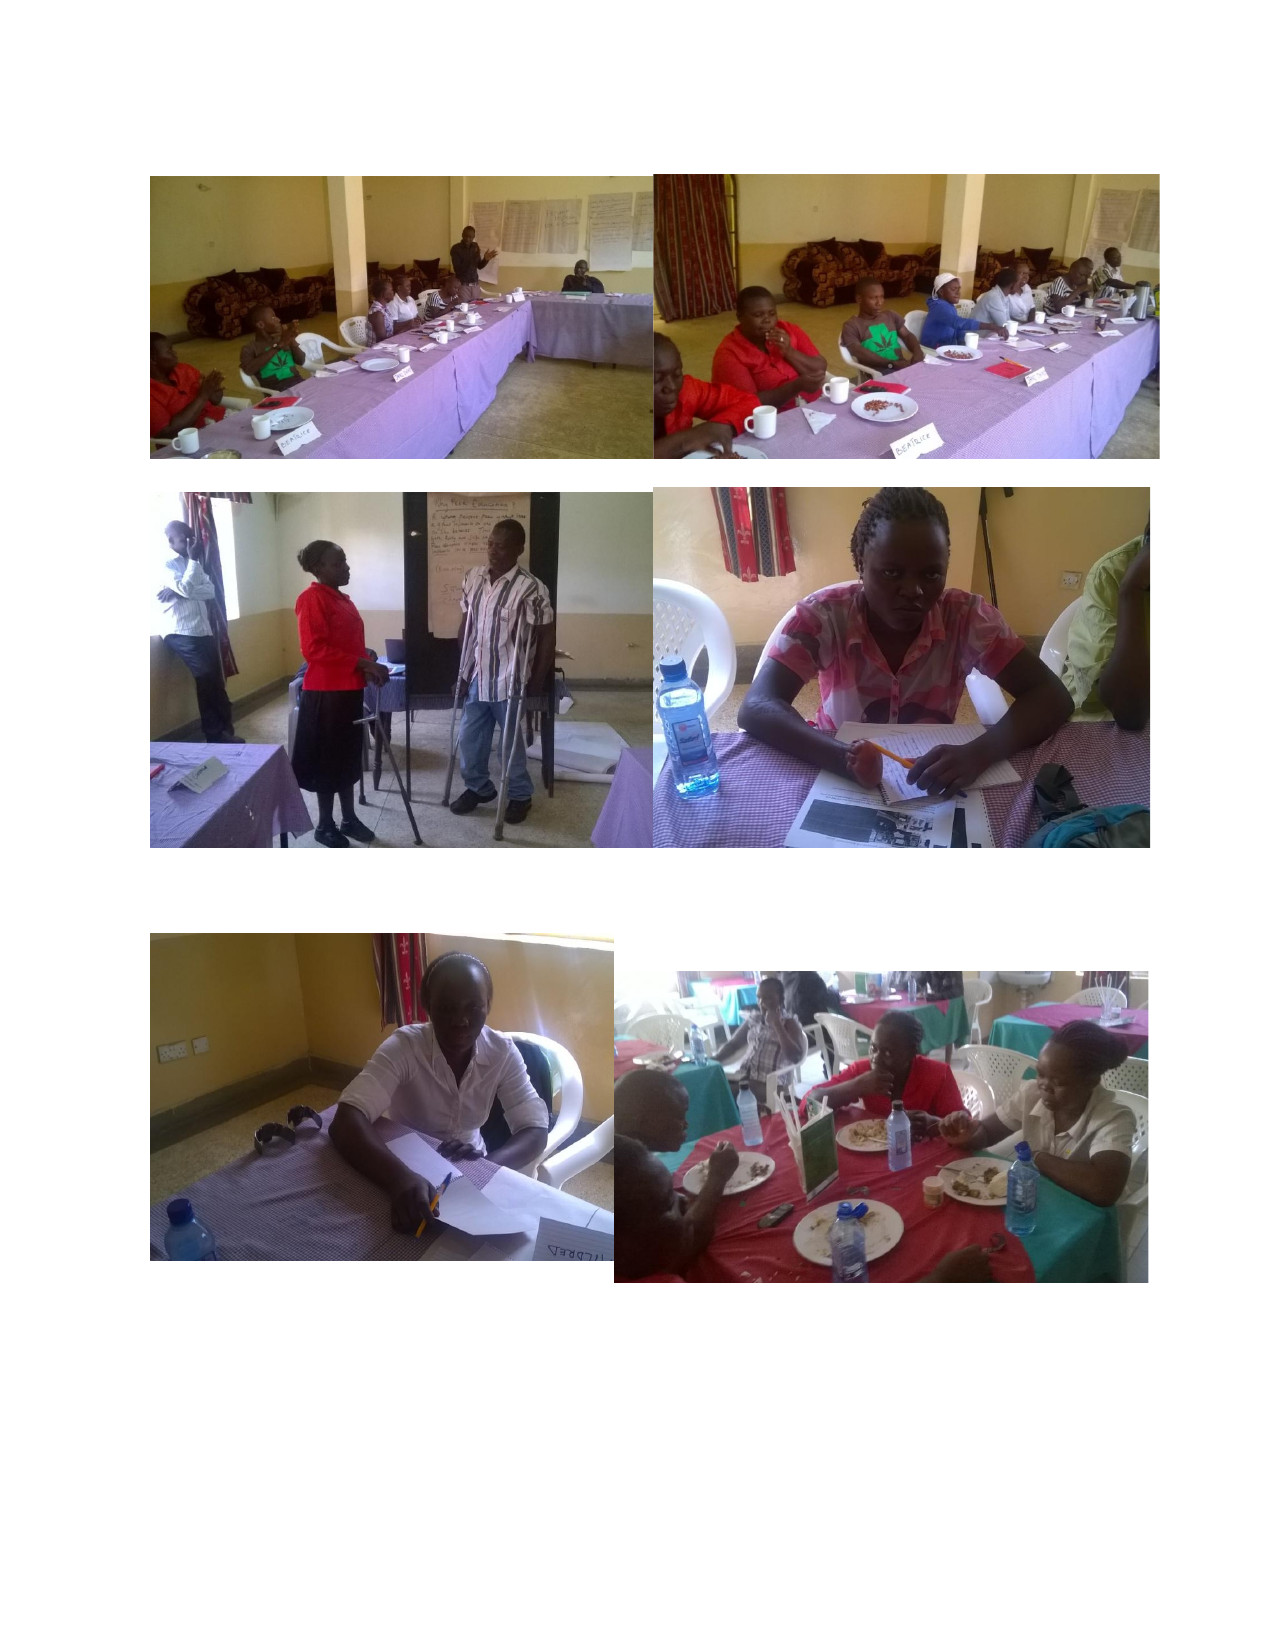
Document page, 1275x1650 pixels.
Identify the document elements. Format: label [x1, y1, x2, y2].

picture [150, 174, 1160, 459]
picture [150, 487, 1150, 848]
picture [150, 933, 1149, 1283]
